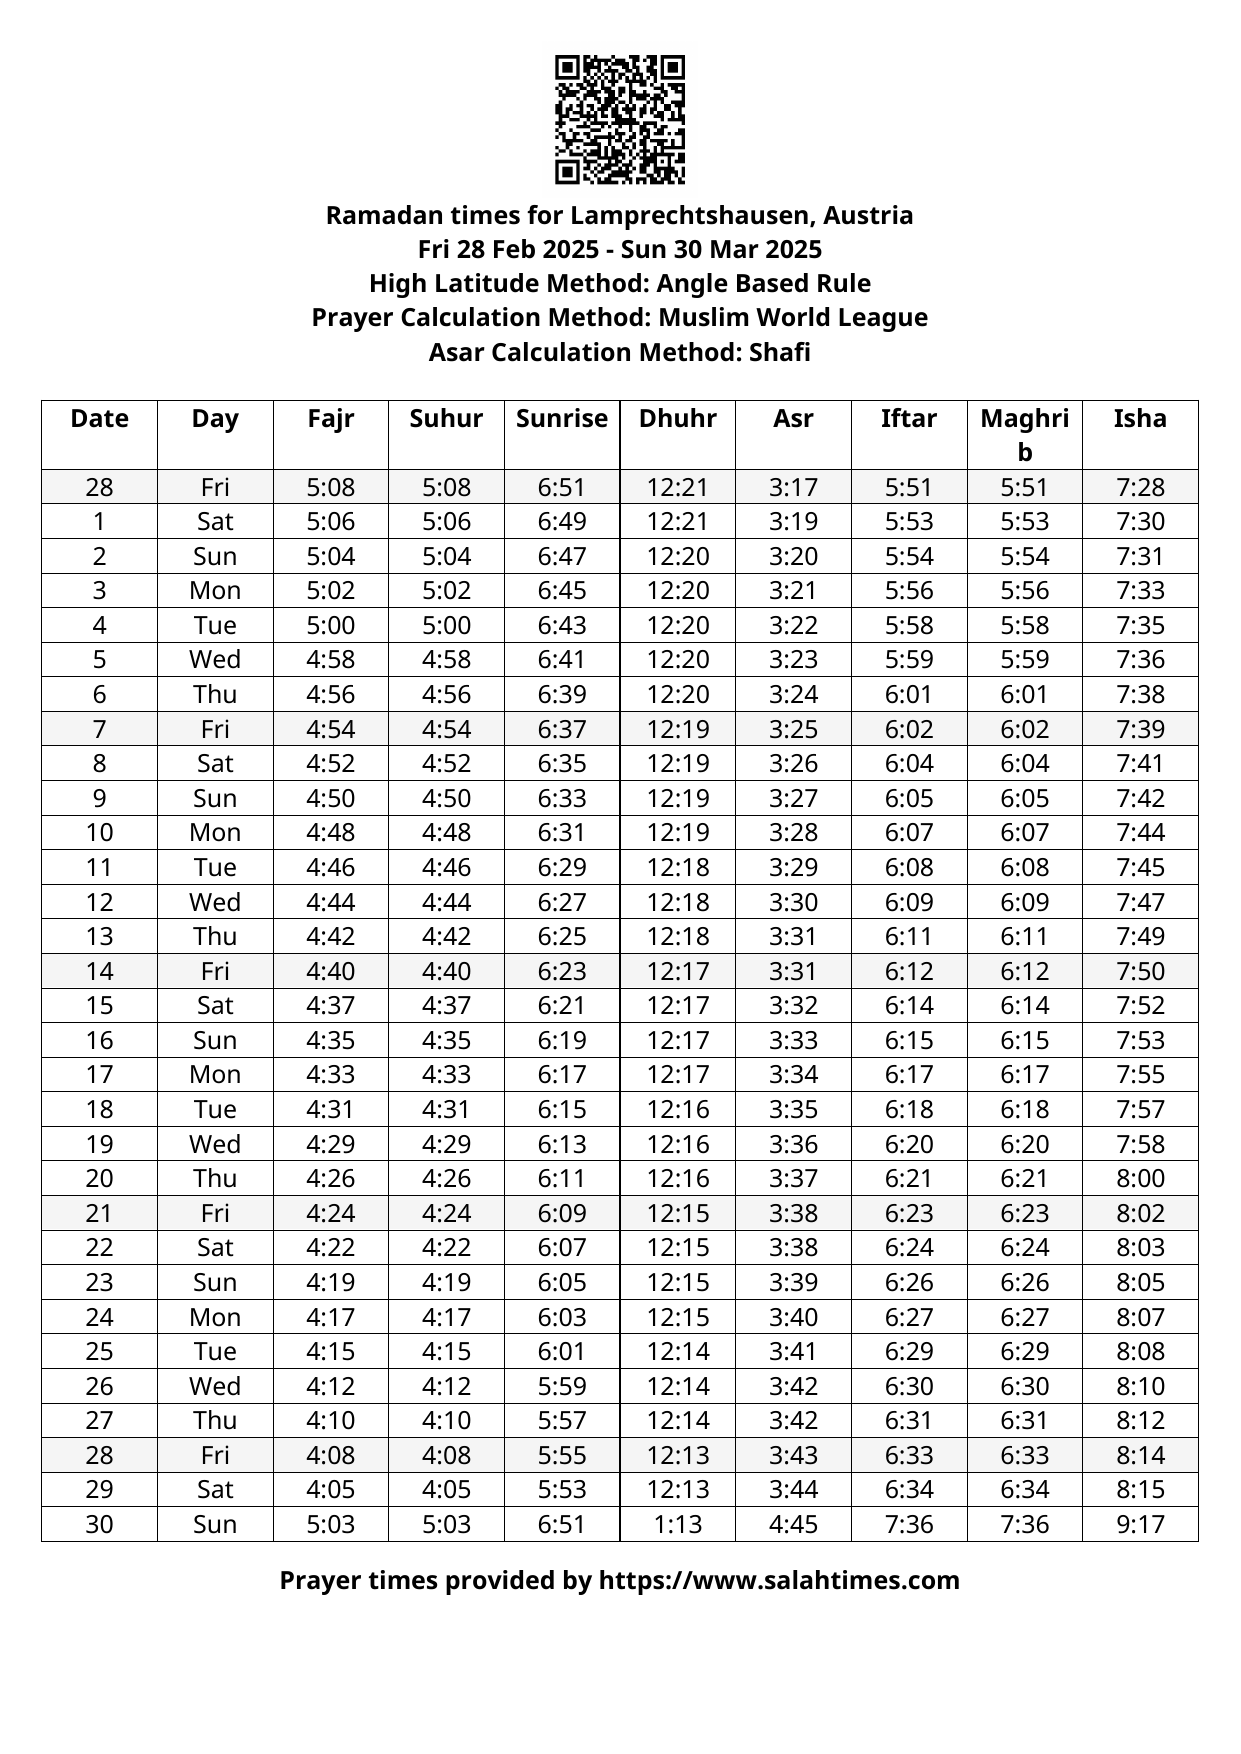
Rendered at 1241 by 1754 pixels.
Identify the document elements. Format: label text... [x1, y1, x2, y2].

table_cell 8:03 [1083, 1231, 1198, 1264]
table_cell 5 [42, 643, 157, 676]
table_cell 4:29 [274, 1127, 388, 1160]
table_cell 6:43 [505, 608, 619, 642]
table_cell 6:24 [968, 1231, 1082, 1264]
table_header Day [158, 401, 273, 469]
table_cell 12:19 [621, 746, 735, 780]
table_cell 5:51 [852, 470, 967, 503]
table_cell 12:17 [621, 989, 735, 1022]
table_cell 27 [42, 1404, 157, 1437]
table_cell 6:23 [505, 954, 619, 987]
table_cell 5:58 [852, 608, 967, 642]
table_cell 21 [42, 1196, 157, 1229]
table_cell 14 [42, 954, 157, 987]
table_cell 12:16 [621, 1161, 735, 1195]
table_cell 12:21 [621, 504, 735, 538]
table_cell 3:38 [736, 1231, 851, 1264]
table_cell 4:44 [274, 885, 388, 918]
table_cell 16 [42, 1023, 157, 1057]
table_cell Tue [158, 1334, 273, 1368]
table_cell 4:40 [274, 954, 388, 987]
table_cell 4:33 [389, 1058, 504, 1091]
table_cell 4:22 [389, 1231, 504, 1264]
table_cell 22 [42, 1231, 157, 1264]
table_cell Sat [158, 989, 273, 1022]
table_cell 8 [42, 746, 157, 780]
table_cell 4:37 [389, 989, 504, 1022]
text Asar Calculation Method: Shafi [42, 334, 1198, 368]
table_cell 5:08 [389, 470, 504, 503]
table_cell Sun [158, 1265, 273, 1299]
table_cell 7:36 [968, 1507, 1082, 1541]
table_cell 3:39 [736, 1265, 851, 1299]
table_cell 6:15 [852, 1023, 967, 1057]
table_cell 6:31 [852, 1404, 967, 1437]
table_cell 4:40 [389, 954, 504, 987]
table_cell 4:50 [389, 781, 504, 814]
table_cell 4:12 [389, 1369, 504, 1402]
table_cell 6:35 [505, 746, 619, 780]
table_cell 4:46 [274, 850, 388, 884]
table_cell 6:31 [968, 1404, 1082, 1437]
table_cell 3:35 [736, 1092, 851, 1126]
table_cell 7:57 [1083, 1092, 1198, 1126]
table_cell 7:50 [1083, 954, 1198, 987]
table_cell 1:13 [621, 1507, 735, 1541]
table_cell 6:11 [505, 1161, 619, 1195]
table_cell 8:00 [1083, 1161, 1198, 1195]
table_cell 3:42 [736, 1404, 851, 1437]
text Ramadan times for Lamprechtshausen, Austria [42, 198, 1198, 232]
table_cell 5:02 [389, 574, 504, 607]
table_cell 12:17 [621, 1058, 735, 1091]
table_cell 5:03 [274, 1507, 388, 1541]
table_cell 4:42 [274, 919, 388, 953]
table_cell 6:17 [968, 1058, 1082, 1091]
table_cell 29 [42, 1473, 157, 1506]
table_cell 6:21 [852, 1161, 967, 1195]
table_cell 4:22 [274, 1231, 388, 1264]
table_cell 4:31 [389, 1092, 504, 1126]
table_cell 3:17 [736, 470, 851, 503]
table_cell 3:31 [736, 919, 851, 953]
table_cell Fri [158, 954, 273, 987]
table_cell 17 [42, 1058, 157, 1091]
table_cell 5:06 [389, 504, 504, 538]
table_cell 6:34 [852, 1473, 967, 1506]
table_cell 12:13 [621, 1438, 735, 1472]
table_cell 12:19 [621, 781, 735, 814]
table_cell 4:54 [274, 712, 388, 745]
table_cell 4:10 [389, 1404, 504, 1437]
table_cell 4:48 [389, 816, 504, 849]
text High Latitude Method: Angle Based Rule [42, 266, 1198, 300]
table_cell 8:07 [1083, 1300, 1198, 1333]
table_cell Fri [158, 1196, 273, 1229]
table_cell 12:17 [621, 1023, 735, 1057]
table_cell 6:26 [968, 1265, 1082, 1299]
table_cell Tue [158, 850, 273, 884]
table_cell 6:51 [505, 470, 619, 503]
table_cell 28 [42, 470, 157, 503]
table_cell 6:23 [852, 1196, 967, 1229]
table_cell Fri [158, 470, 273, 503]
table_cell 12:13 [621, 1473, 735, 1506]
table_cell Mon [158, 1058, 273, 1091]
table_cell 4:48 [274, 816, 388, 849]
table_cell Thu [158, 919, 273, 953]
table_cell 4:08 [274, 1438, 388, 1472]
table_cell 6:04 [968, 746, 1082, 780]
table_cell 8:15 [1083, 1473, 1198, 1506]
table_cell 10 [42, 816, 157, 849]
table_cell 7:31 [1083, 539, 1198, 572]
table_cell 12:14 [621, 1404, 735, 1437]
table_cell 6:33 [968, 1438, 1082, 1472]
table_cell 3:36 [736, 1127, 851, 1160]
text Prayer times provided by https://www.salahtimes.com [42, 1563, 1198, 1597]
table_cell 3:20 [736, 539, 851, 572]
table_cell 6:13 [505, 1127, 619, 1160]
table_cell 6:07 [505, 1231, 619, 1264]
table_cell 7:45 [1083, 850, 1198, 884]
table_cell 4:19 [389, 1265, 504, 1299]
table_cell 7:58 [1083, 1127, 1198, 1160]
table_cell 4:24 [389, 1196, 504, 1229]
table_cell 6 [42, 677, 157, 711]
table_cell 4:46 [389, 850, 504, 884]
table_cell Sat [158, 504, 273, 538]
table_cell 4:05 [389, 1473, 504, 1506]
table_cell Thu [158, 677, 273, 711]
table_cell Wed [158, 885, 273, 918]
table_cell 3:22 [736, 608, 851, 642]
table_cell Tue [158, 608, 273, 642]
text Fri 28 Feb 2025 - Sun 30 Mar 2025 [42, 232, 1198, 266]
table_cell 6:34 [968, 1473, 1082, 1506]
table_cell 12:20 [621, 677, 735, 711]
table_cell 3:23 [736, 643, 851, 676]
table_cell 4:50 [274, 781, 388, 814]
table_cell 4:44 [389, 885, 504, 918]
table_cell 4:15 [389, 1334, 504, 1368]
table_cell 6:26 [852, 1265, 967, 1299]
table_cell 4:15 [274, 1334, 388, 1368]
table_cell 3:43 [736, 1438, 851, 1472]
table_cell 1 [42, 504, 157, 538]
table_cell 5:56 [852, 574, 967, 607]
table_cell Fri [158, 712, 273, 745]
table_cell 8:14 [1083, 1438, 1198, 1472]
table_cell 7:47 [1083, 885, 1198, 918]
table_cell 7:36 [852, 1507, 967, 1541]
table_cell 6:27 [852, 1300, 967, 1333]
table_cell 12:20 [621, 608, 735, 642]
table_cell 5:02 [274, 574, 388, 607]
table_cell 4:56 [274, 677, 388, 711]
table_cell 8:12 [1083, 1404, 1198, 1437]
table_cell 5:00 [274, 608, 388, 642]
table_cell 4:56 [389, 677, 504, 711]
table_header Asr [736, 401, 851, 469]
table_cell 6:25 [505, 919, 619, 953]
table_cell 5:00 [389, 608, 504, 642]
table_cell 6:30 [852, 1369, 967, 1402]
table_header Iftar [852, 401, 967, 469]
table_cell Sun [158, 1023, 273, 1057]
table_cell 3:27 [736, 781, 851, 814]
table_cell 3:34 [736, 1058, 851, 1091]
table_cell 7:55 [1083, 1058, 1198, 1091]
table_cell 4:35 [389, 1023, 504, 1057]
table_cell 2 [42, 539, 157, 572]
table_cell 3:42 [736, 1369, 851, 1402]
table_cell 5:53 [968, 504, 1082, 538]
table_cell 5:58 [968, 608, 1082, 642]
table_cell 6:24 [852, 1231, 967, 1264]
table_cell 4:12 [274, 1369, 388, 1402]
table_cell Wed [158, 1127, 273, 1160]
table_cell 4:37 [274, 989, 388, 1022]
table_cell 18 [42, 1092, 157, 1126]
table_cell 13 [42, 919, 157, 953]
table_cell 3:26 [736, 746, 851, 780]
table_cell 12 [42, 885, 157, 918]
table_cell 6:11 [968, 919, 1082, 953]
table_cell Mon [158, 816, 273, 849]
table_cell 7:49 [1083, 919, 1198, 953]
table_cell 6:37 [505, 712, 619, 745]
table_cell 6:29 [968, 1334, 1082, 1368]
table_cell 3:30 [736, 885, 851, 918]
table_cell 12:20 [621, 574, 735, 607]
table_cell 6:27 [505, 885, 619, 918]
table_cell 4:42 [389, 919, 504, 953]
table_cell 12:20 [621, 539, 735, 572]
table_cell 4 [42, 608, 157, 642]
table_cell 5:54 [968, 539, 1082, 572]
table_cell Thu [158, 1161, 273, 1195]
table_cell 8:05 [1083, 1265, 1198, 1299]
table_cell 5:04 [274, 539, 388, 572]
table_cell 3:25 [736, 712, 851, 745]
table_cell 3:32 [736, 989, 851, 1022]
table_cell 7:30 [1083, 504, 1198, 538]
table_cell 6:29 [852, 1334, 967, 1368]
table_cell 12:15 [621, 1300, 735, 1333]
table_cell 7 [42, 712, 157, 745]
table_cell 6:49 [505, 504, 619, 538]
table_cell 12:21 [621, 470, 735, 503]
table_cell 6:15 [968, 1023, 1082, 1057]
table_cell 3:29 [736, 850, 851, 884]
table_cell 3:41 [736, 1334, 851, 1368]
table_cell 6:07 [852, 816, 967, 849]
table_cell 5:59 [852, 643, 967, 676]
table_cell 6:18 [852, 1092, 967, 1126]
table_cell 6:33 [852, 1438, 967, 1472]
table_cell 3:24 [736, 677, 851, 711]
table_cell 6:31 [505, 816, 619, 849]
table_cell 6:09 [968, 885, 1082, 918]
table_header Fajr [274, 401, 388, 469]
table_cell 6:02 [852, 712, 967, 745]
table_cell 5:57 [505, 1404, 619, 1437]
table_cell 9 [42, 781, 157, 814]
table_cell 4:10 [274, 1404, 388, 1437]
table_header Suhur [389, 401, 504, 469]
table_cell Sat [158, 746, 273, 780]
table_cell 6:05 [968, 781, 1082, 814]
table_cell 3:28 [736, 816, 851, 849]
table_cell 5:51 [968, 470, 1082, 503]
table_cell 6:29 [505, 850, 619, 884]
table_cell Tue [158, 1092, 273, 1126]
table_cell 8:08 [1083, 1334, 1198, 1368]
table_cell 4:24 [274, 1196, 388, 1229]
table_cell 4:35 [274, 1023, 388, 1057]
table_cell 4:17 [389, 1300, 504, 1333]
table_cell 4:26 [274, 1161, 388, 1195]
table_cell 12:15 [621, 1265, 735, 1299]
table_cell 4:33 [274, 1058, 388, 1091]
table_cell 11 [42, 850, 157, 884]
table_cell Mon [158, 1300, 273, 1333]
table_cell 3:44 [736, 1473, 851, 1506]
table_cell 4:29 [389, 1127, 504, 1160]
table_cell 4:17 [274, 1300, 388, 1333]
table_cell Sun [158, 1507, 273, 1541]
table_cell 7:42 [1083, 781, 1198, 814]
table_cell 3:40 [736, 1300, 851, 1333]
table_cell 4:52 [274, 746, 388, 780]
picture [542, 41, 699, 198]
table_cell 6:04 [852, 746, 967, 780]
table_cell 4:19 [274, 1265, 388, 1299]
table_cell 12:15 [621, 1231, 735, 1264]
table_cell 6:11 [852, 919, 967, 953]
table_cell 12:18 [621, 885, 735, 918]
table_cell 6:17 [852, 1058, 967, 1091]
table_cell 6:08 [852, 850, 967, 884]
table_cell 8:10 [1083, 1369, 1198, 1402]
table_cell Sun [158, 781, 273, 814]
table_cell 3:31 [736, 954, 851, 987]
table_cell 12:16 [621, 1127, 735, 1160]
table_cell 7:52 [1083, 989, 1198, 1022]
table_cell 28 [42, 1438, 157, 1472]
table_cell 6:17 [505, 1058, 619, 1091]
table_cell 5:54 [852, 539, 967, 572]
table_cell Sun [158, 539, 273, 572]
table_cell 9:17 [1083, 1507, 1198, 1541]
table_cell 12:19 [621, 712, 735, 745]
table_cell 6:01 [968, 677, 1082, 711]
table_cell 5:59 [968, 643, 1082, 676]
table_cell 4:54 [389, 712, 504, 745]
table_cell 7:44 [1083, 816, 1198, 849]
table_header Date [42, 401, 157, 469]
table_cell 8:02 [1083, 1196, 1198, 1229]
table_cell 5:08 [274, 470, 388, 503]
table_cell Thu [158, 1404, 273, 1437]
table_header Dhuhr [621, 401, 735, 469]
table_cell 4:52 [389, 746, 504, 780]
table_cell 20 [42, 1161, 157, 1195]
table_cell 6:05 [852, 781, 967, 814]
table_cell 6:51 [505, 1507, 619, 1541]
table_cell 6:23 [968, 1196, 1082, 1229]
table_cell 7:53 [1083, 1023, 1198, 1057]
table_cell 5:53 [505, 1473, 619, 1506]
table_cell Sat [158, 1473, 273, 1506]
table_cell 5:04 [389, 539, 504, 572]
table_cell 12:16 [621, 1092, 735, 1126]
table_cell 6:01 [505, 1334, 619, 1368]
table_cell 6:18 [968, 1092, 1082, 1126]
table_cell 6:20 [968, 1127, 1082, 1160]
table_cell 25 [42, 1334, 157, 1368]
table_cell 4:26 [389, 1161, 504, 1195]
table_cell 12:14 [621, 1334, 735, 1368]
table_cell 7:28 [1083, 470, 1198, 503]
table_cell 15 [42, 989, 157, 1022]
table_cell 4:08 [389, 1438, 504, 1472]
table_header Isha [1083, 401, 1198, 469]
table_cell 6:08 [968, 850, 1082, 884]
table_cell 4:31 [274, 1092, 388, 1126]
table_cell 6:12 [852, 954, 967, 987]
table_cell 12:20 [621, 643, 735, 676]
table_cell 6:33 [505, 781, 619, 814]
table_cell 5:06 [274, 504, 388, 538]
table_cell 5:53 [852, 504, 967, 538]
table_cell 5:03 [389, 1507, 504, 1541]
table_cell 6:03 [505, 1300, 619, 1333]
table_cell 5:55 [505, 1438, 619, 1472]
table_cell 5:56 [968, 574, 1082, 607]
table_cell 6:05 [505, 1265, 619, 1299]
table_cell 6:39 [505, 677, 619, 711]
table_cell 5:59 [505, 1369, 619, 1402]
table_cell 6:07 [968, 816, 1082, 849]
table_cell 19 [42, 1127, 157, 1160]
table_cell 6:09 [505, 1196, 619, 1229]
table_cell 12:18 [621, 850, 735, 884]
table_cell 12:14 [621, 1369, 735, 1402]
table_cell Fri [158, 1438, 273, 1472]
table_cell 6:02 [968, 712, 1082, 745]
table_cell 6:15 [505, 1092, 619, 1126]
table_header Maghrib [968, 401, 1082, 469]
table_cell 4:45 [736, 1507, 851, 1541]
table_cell 30 [42, 1507, 157, 1541]
table_cell Mon [158, 574, 273, 607]
table_cell 3 [42, 574, 157, 607]
table_cell 7:35 [1083, 608, 1198, 642]
table_cell 4:05 [274, 1473, 388, 1506]
table_cell 24 [42, 1300, 157, 1333]
table_cell 6:41 [505, 643, 619, 676]
table_cell 3:33 [736, 1023, 851, 1057]
table_cell 6:09 [852, 885, 967, 918]
table_cell 3:38 [736, 1196, 851, 1229]
table_cell 7:38 [1083, 677, 1198, 711]
table_cell 7:39 [1083, 712, 1198, 745]
table_cell 4:58 [274, 643, 388, 676]
table_cell 7:41 [1083, 746, 1198, 780]
table_cell 3:37 [736, 1161, 851, 1195]
text Prayer Calculation Method: Muslim World League [42, 300, 1198, 334]
table_cell 7:33 [1083, 574, 1198, 607]
table_cell 6:19 [505, 1023, 619, 1057]
table_cell 3:19 [736, 504, 851, 538]
table_cell 3:21 [736, 574, 851, 607]
table_cell Wed [158, 1369, 273, 1402]
table_cell 6:20 [852, 1127, 967, 1160]
table_cell 6:30 [968, 1369, 1082, 1402]
table_cell Sat [158, 1231, 273, 1264]
table_cell Wed [158, 643, 273, 676]
table_cell 6:27 [968, 1300, 1082, 1333]
table_cell 12:18 [621, 919, 735, 953]
table_cell 12:17 [621, 954, 735, 987]
table_cell 6:21 [505, 989, 619, 1022]
table_cell 6:12 [968, 954, 1082, 987]
table_cell 12:15 [621, 1196, 735, 1229]
table_cell 4:58 [389, 643, 504, 676]
table_cell 7:36 [1083, 643, 1198, 676]
table_header Sunrise [505, 401, 619, 469]
table_cell 12:19 [621, 816, 735, 849]
table_cell 23 [42, 1265, 157, 1299]
table_cell 6:45 [505, 574, 619, 607]
table_cell 6:14 [968, 989, 1082, 1022]
table_cell 6:47 [505, 539, 619, 572]
table_cell 6:14 [852, 989, 967, 1022]
table_cell 6:01 [852, 677, 967, 711]
table_cell 6:21 [968, 1161, 1082, 1195]
table_cell 26 [42, 1369, 157, 1402]
